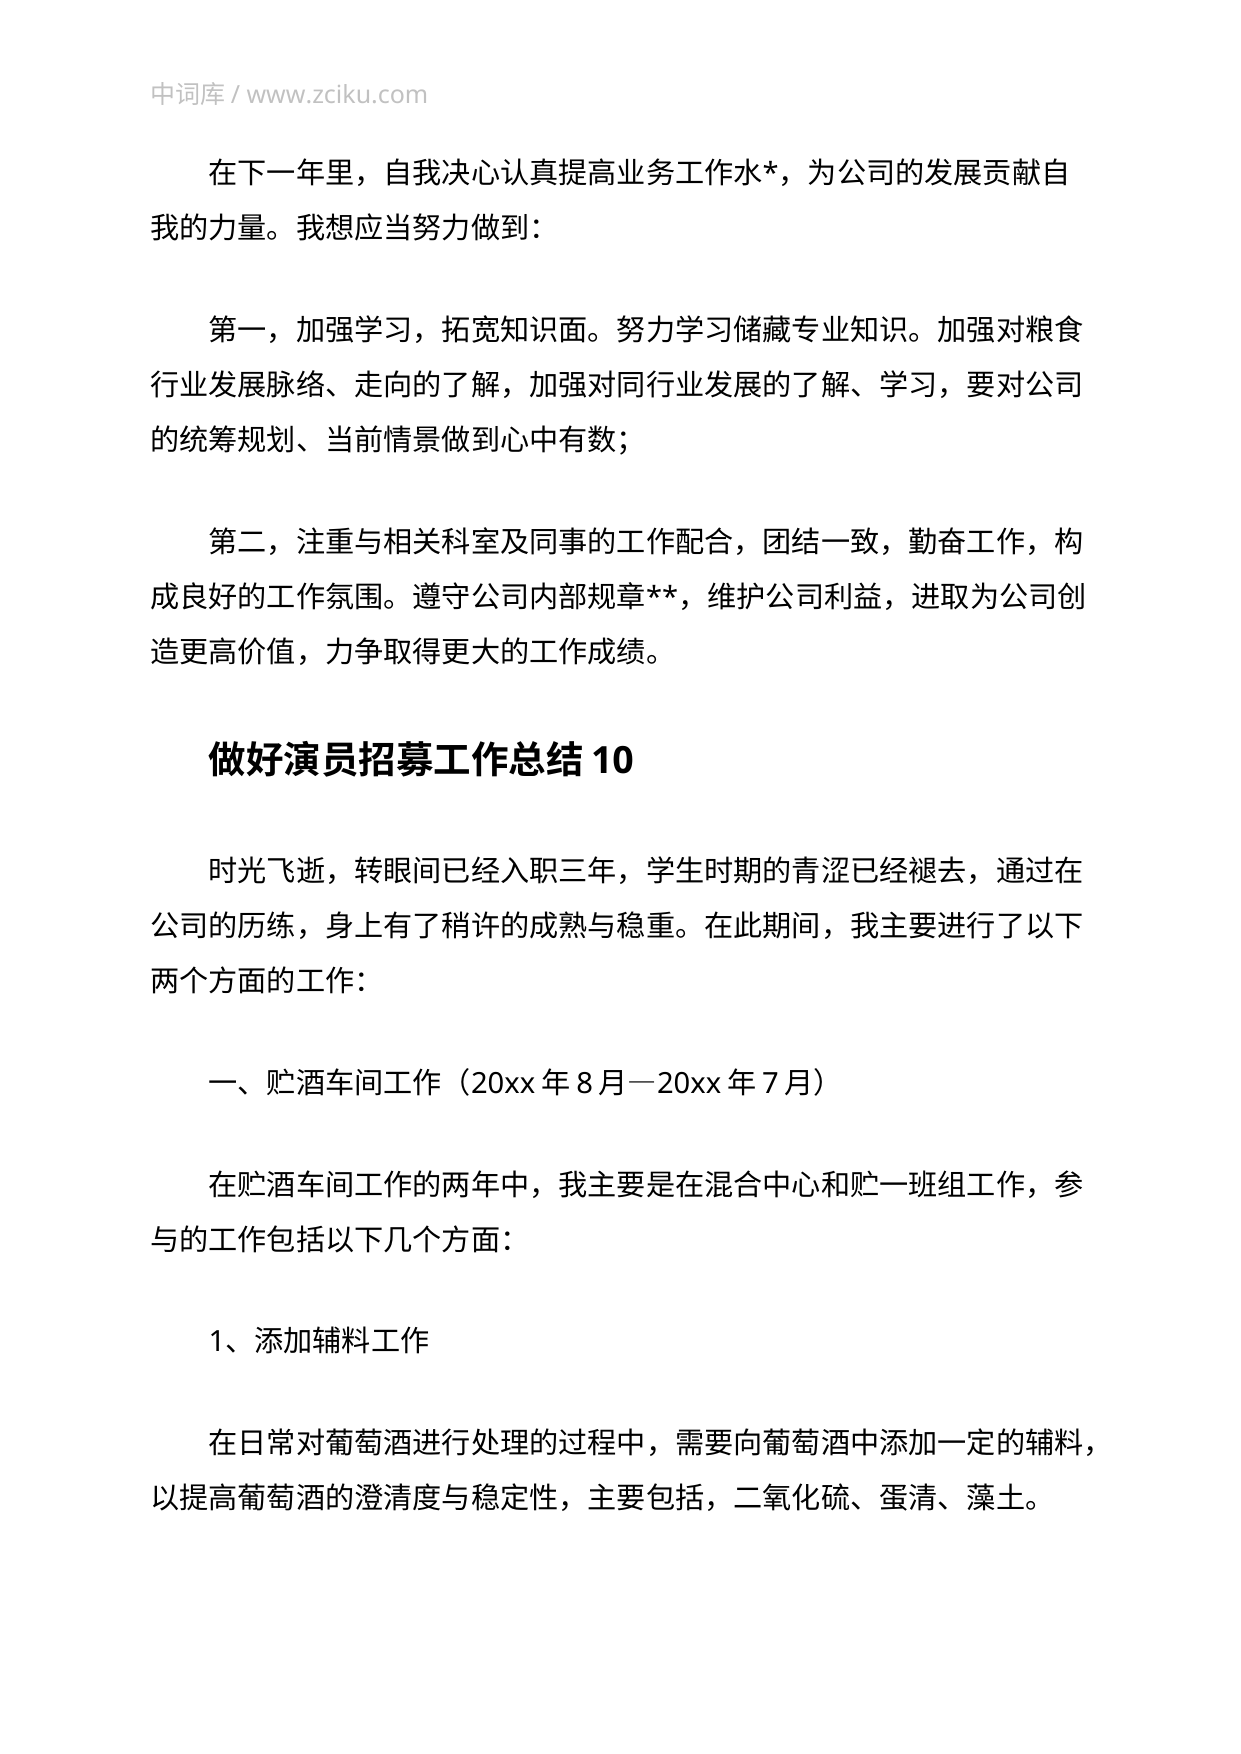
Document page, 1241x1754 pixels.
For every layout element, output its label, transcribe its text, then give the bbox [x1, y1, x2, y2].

text 一、贮酒车间工作（20xx年8月―20xx年7月） [150, 1059, 1090, 1102]
text 在日常对葡萄酒进行处理的过程中，需要向葡萄酒中添加一定的辅料，以提高葡萄酒的澄清度与稳定性，主要包括，二氧化硫、蛋清、藻土。 [150, 1420, 1090, 1517]
text 在下一年里，自我决心认真提高业务工作水*，为公司的发展贡献自我的力量。我想应当努力做到： [150, 150, 1090, 247]
text 在贮酒车间工作的两年中，我主要是在混合中心和贮一班组工作，参与的工作包括以下几个方面： [150, 1161, 1090, 1258]
text 1、添加辅料工作 [150, 1318, 1090, 1360]
text 第二，注重与相关科室及同事的工作配合，团结一致，勤奋工作，构成良好的工作氛围。遵守公司内部规章**，维护公司利益，进取为公司创造更高价值，力争取得更大的工作成绩。 [150, 518, 1090, 671]
text 做好演员招募工作总结10 [150, 730, 1090, 784]
text 时光飞逝，转眼间已经入职三年，学生时期的青涩已经褪去，通过在公司的历练，身上有了稍许的成熟与稳重。在此期间，我主要进行了以下两个方面的工作： [150, 848, 1090, 1000]
text 第一，加强学习，拓宽知识面。努力学习储藏专业知识。加强对粮食行业发展脉络、走向的了解，加强对同行业发展的了解、学习，要对公司的统筹规划、当前情景做到心中有数； [150, 307, 1090, 459]
